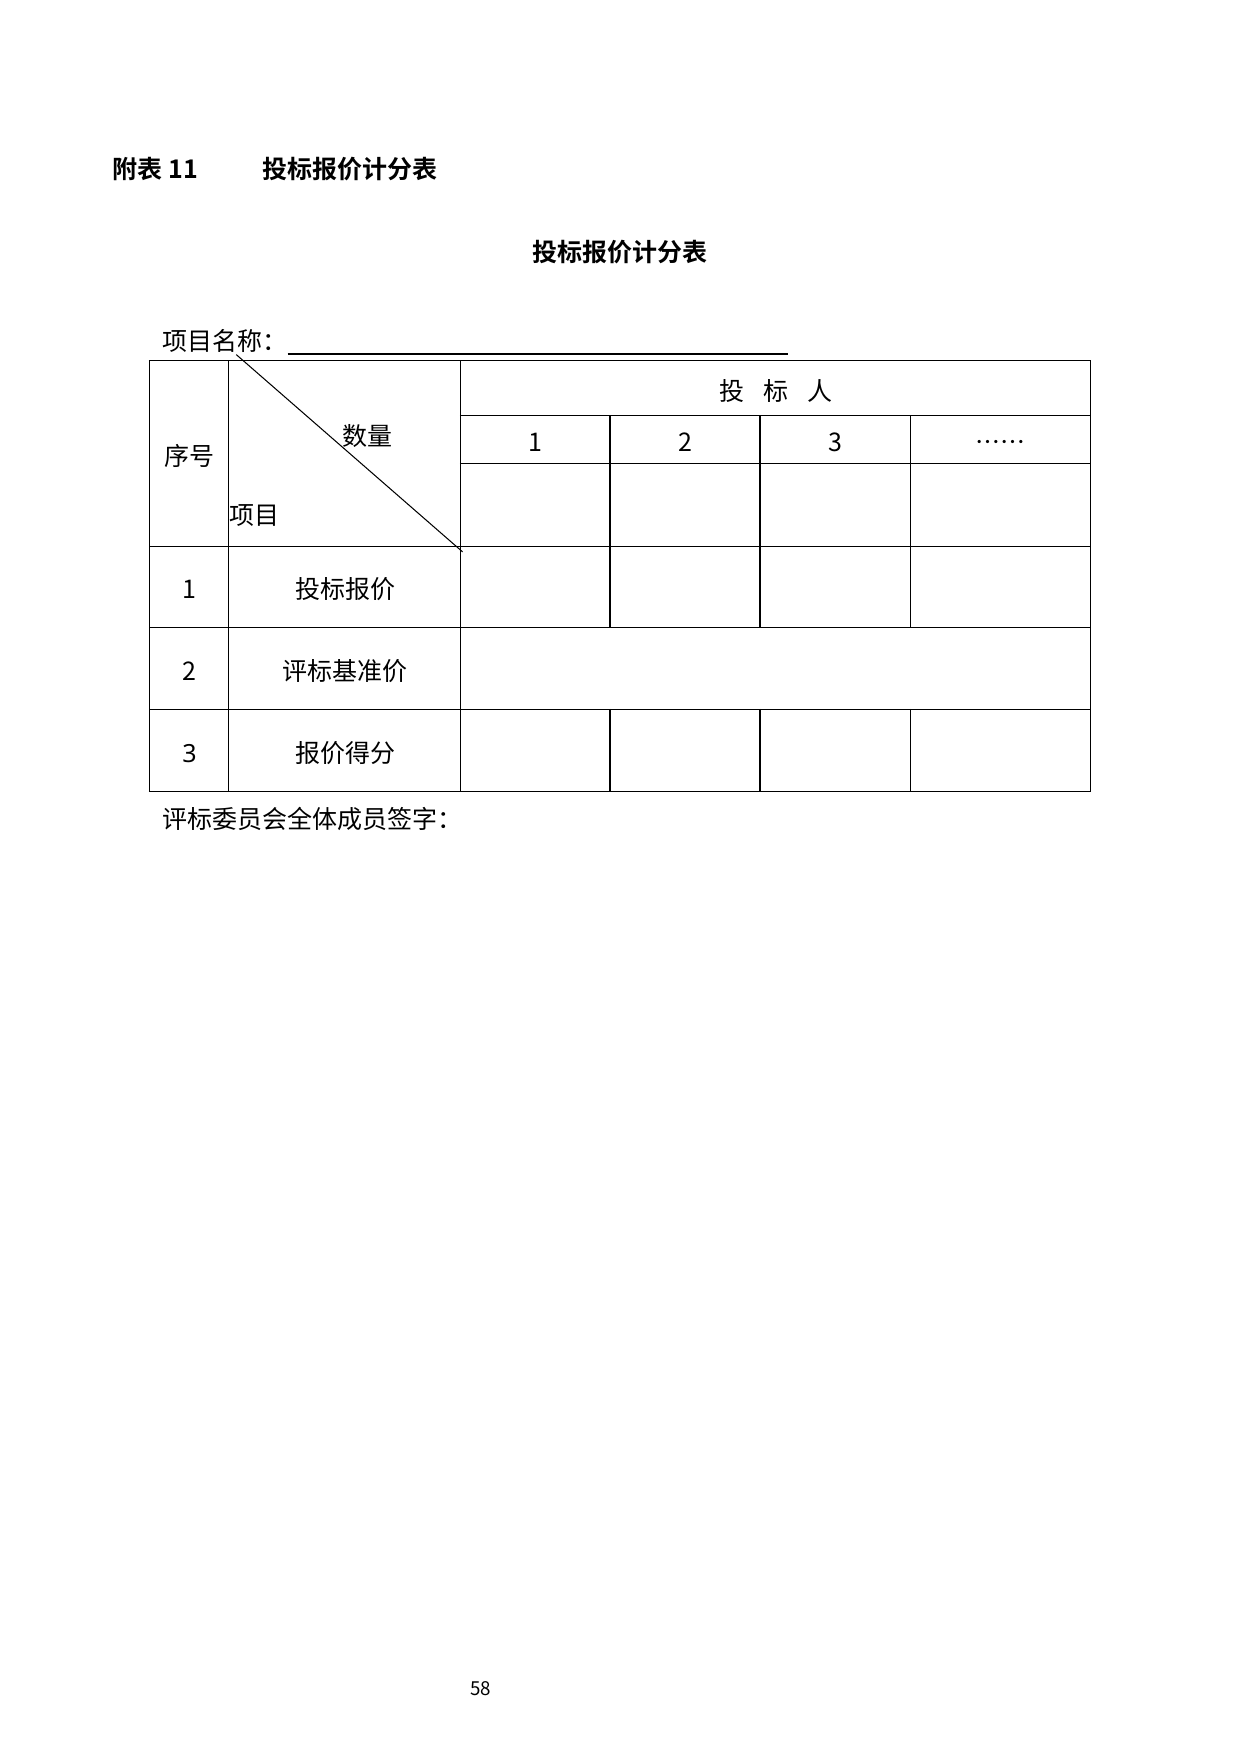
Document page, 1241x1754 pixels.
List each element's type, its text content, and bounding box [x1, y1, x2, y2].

table_cell [611, 710, 759, 791]
table_cell [461, 710, 609, 791]
table_cell [911, 547, 1090, 627]
table_cell 评标基准价 [229, 628, 460, 709]
table_cell [461, 628, 1090, 709]
table_cell 1 [461, 416, 609, 463]
table_cell [761, 710, 910, 791]
table_cell [611, 464, 759, 546]
table_cell [911, 464, 1090, 546]
table_header 投 标 人 [461, 361, 1090, 415]
subtitle 附表 11 投标报价计分表 [112, 150, 1128, 186]
table_cell …… [911, 416, 1090, 463]
table_cell 2 [150, 628, 228, 709]
table_header 序号 [150, 361, 228, 546]
text 项目名称： [112, 314, 1128, 360]
table_cell 3 [150, 710, 228, 791]
table_cell [911, 710, 1090, 791]
table_cell [761, 547, 910, 627]
table_cell 投标报价 [229, 547, 460, 627]
table_cell 2 [611, 416, 759, 463]
table_cell [461, 464, 609, 546]
table_cell 3 [761, 416, 910, 463]
table_header 数量 项目 [229, 361, 460, 546]
table_cell [611, 547, 759, 627]
subtitle 投标报价计分表 [112, 232, 1128, 268]
table_cell 报价得分 [229, 710, 460, 791]
text 评标委员会全体成员签字： [112, 792, 1128, 838]
table_cell [461, 547, 609, 627]
table_cell 1 [150, 547, 228, 627]
table_cell [761, 464, 910, 546]
